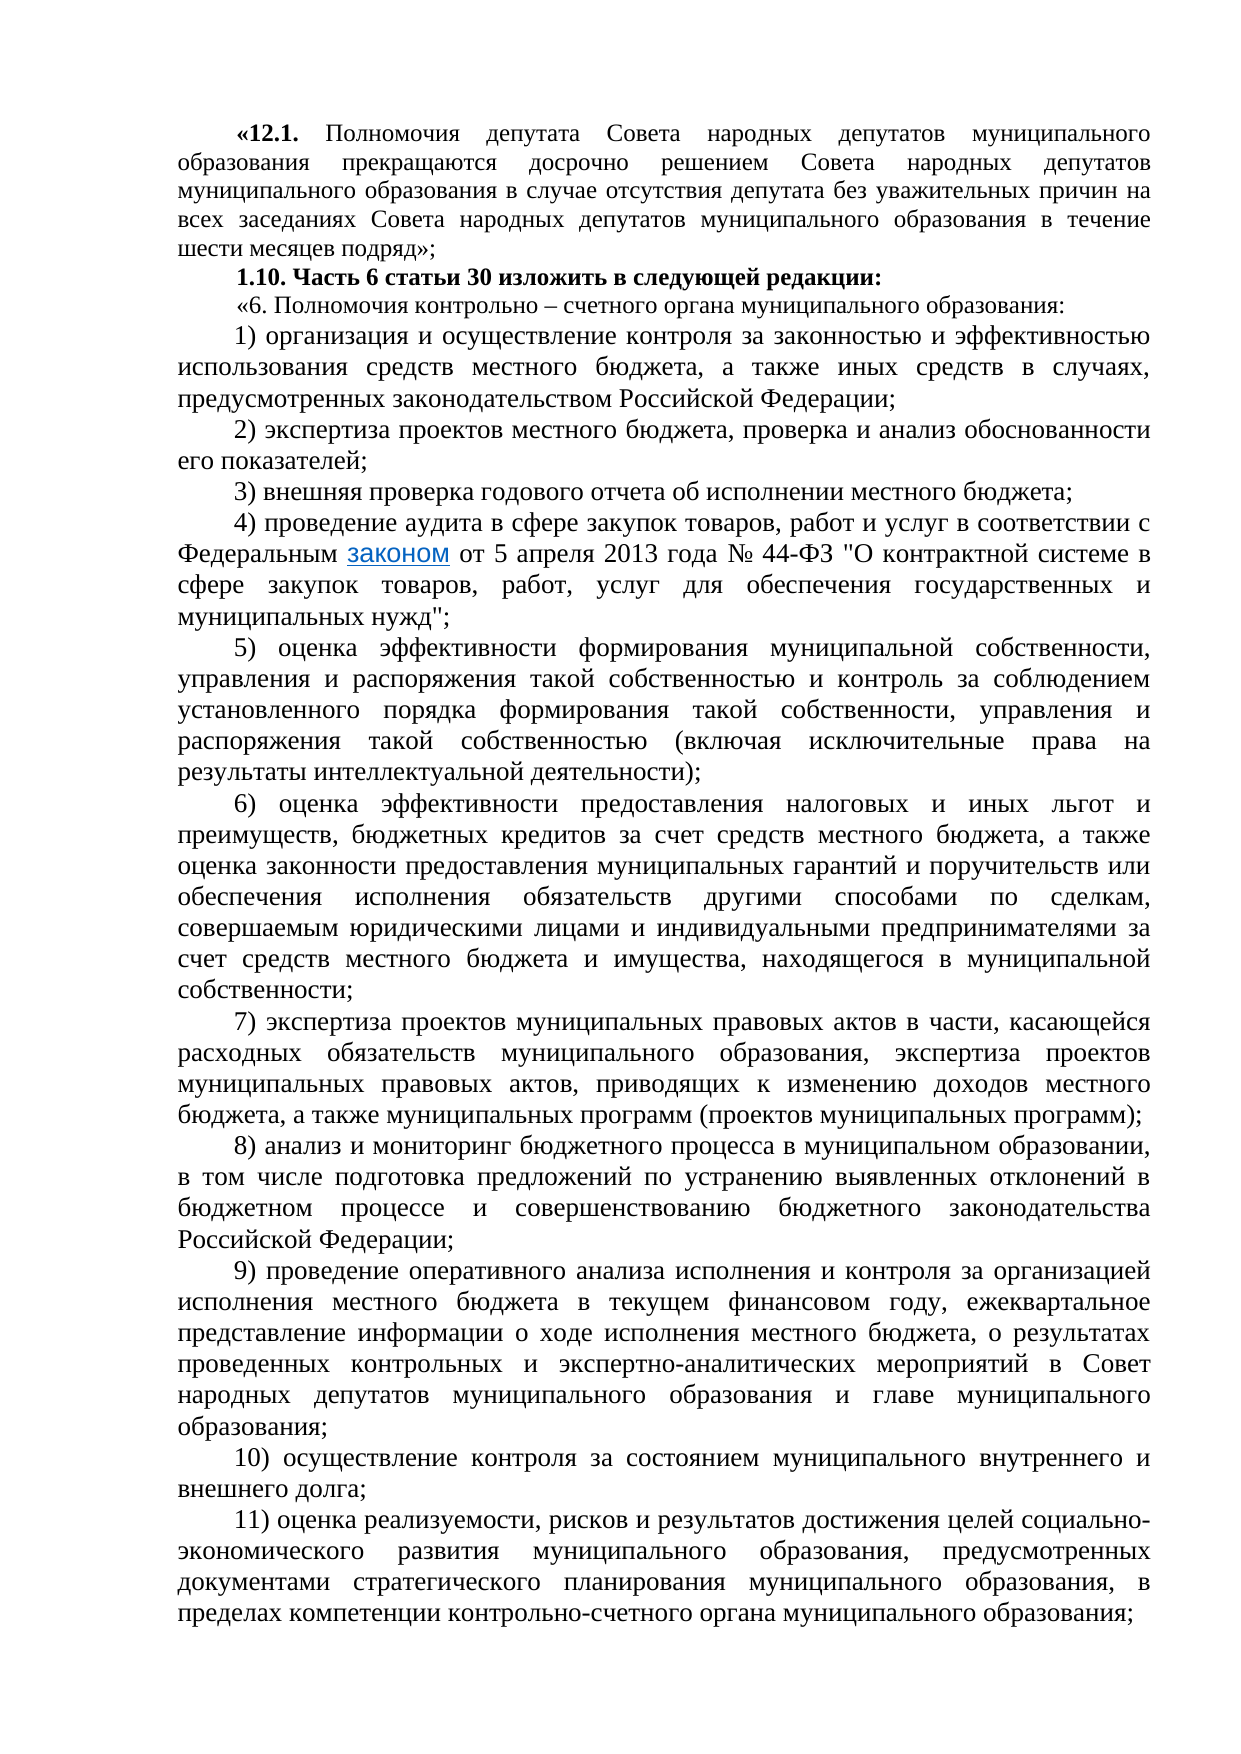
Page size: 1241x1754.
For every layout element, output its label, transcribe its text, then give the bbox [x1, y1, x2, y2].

text 11) оценка реализуемости, рисков и результатов достижения целей социально-экономического развития муниципального образования, предусмотренных документами стратегического планирования муниципального образования, в пределах компетенции контрольно-счетного органа муниципального образования; [177, 1503, 1152, 1628]
text 1.10. Часть 6 статьи 30 изложить в следующей редакции: [177, 262, 1152, 291]
text «12.1. Полномочия депутата Совета народных депутатов муниципального образования прекращаются досрочно решением Совета народных депутатов муниципального образования в случае отсутствия депутата без уважительных причин на всех заседаниях Совета народных депутатов муниципального образования в течение шести месяцев подряд»; [177, 118, 1152, 262]
text 3) внешняя проверка годового отчета об исполнении местного бюджета; [177, 475, 1152, 506]
text 1) организация и осуществление контроля за законностью и эффективностью использования средств местного бюджета, а также иных средств в случаях, предусмотренных законодательством Российской Федерации; [177, 319, 1152, 413]
text 5) оценка эффективности формирования муниципальной собственности, управления и распоряжения такой собственностью и контроль за соблюдением установленного порядка формирования такой собственности, управления и распоряжения такой собственностью (включая исключительные права на результаты интеллектуальной деятельности); [177, 631, 1152, 787]
text 6) оценка эффективности предоставления налоговых и иных льгот и преимуществ, бюджетных кредитов за счет средств местного бюджета, а также оценка законности предоставления муниципальных гарантий и поручительств или обеспечения исполнения обязательств другими способами по сделкам, совершаемым юридическими лицами и индивидуальными предпринимателями за счет средств местного бюджета и имущества, находящегося в муниципальной собственности; [177, 787, 1152, 1005]
text 8) анализ и мониторинг бюджетного процесса в муниципальном образовании, в том числе подготовка предложений по устранению выявленных отклонений в бюджетном процессе и совершенствованию бюджетного законодательства Российской Федерации; [177, 1129, 1152, 1254]
text «6. Полномочия контрольно – счетного органа муниципального образования: [177, 291, 1152, 319]
text 2) экспертиза проектов местного бюджета, проверка и анализ обоснованности его показателей; [177, 413, 1152, 475]
text 9) проведение оперативного анализа исполнения и контроля за организацией исполнения местного бюджета в текущем финансовом году, ежеквартальное представление информации о ходе исполнения местного бюджета, о результатах проведенных контрольных и экспертно-аналитических мероприятий в Совет народных депутатов муниципального образования и главе муниципального образования; [177, 1254, 1152, 1441]
text 10) осуществление контроля за состоянием муниципального внутреннего и внешнего долга; [177, 1441, 1152, 1503]
text 7) экспертиза проектов муниципальных правовых актов в части, касающейся расходных обязательств муниципального образования, экспертиза проектов муниципальных правовых актов, приводящих к изменению доходов местного бюджета, а также муниципальных программ (проектов муниципальных программ); [177, 1005, 1152, 1129]
text 4) проведение аудита в сфере закупок товаров, работ и услуг в соответствии с Федеральным законом от 5 апреля 2013 года № 44-ФЗ "О контрактной системе в сфере закупок товаров, работ, услуг для обеспечения государственных и муниципальных нужд"; [177, 506, 1152, 631]
